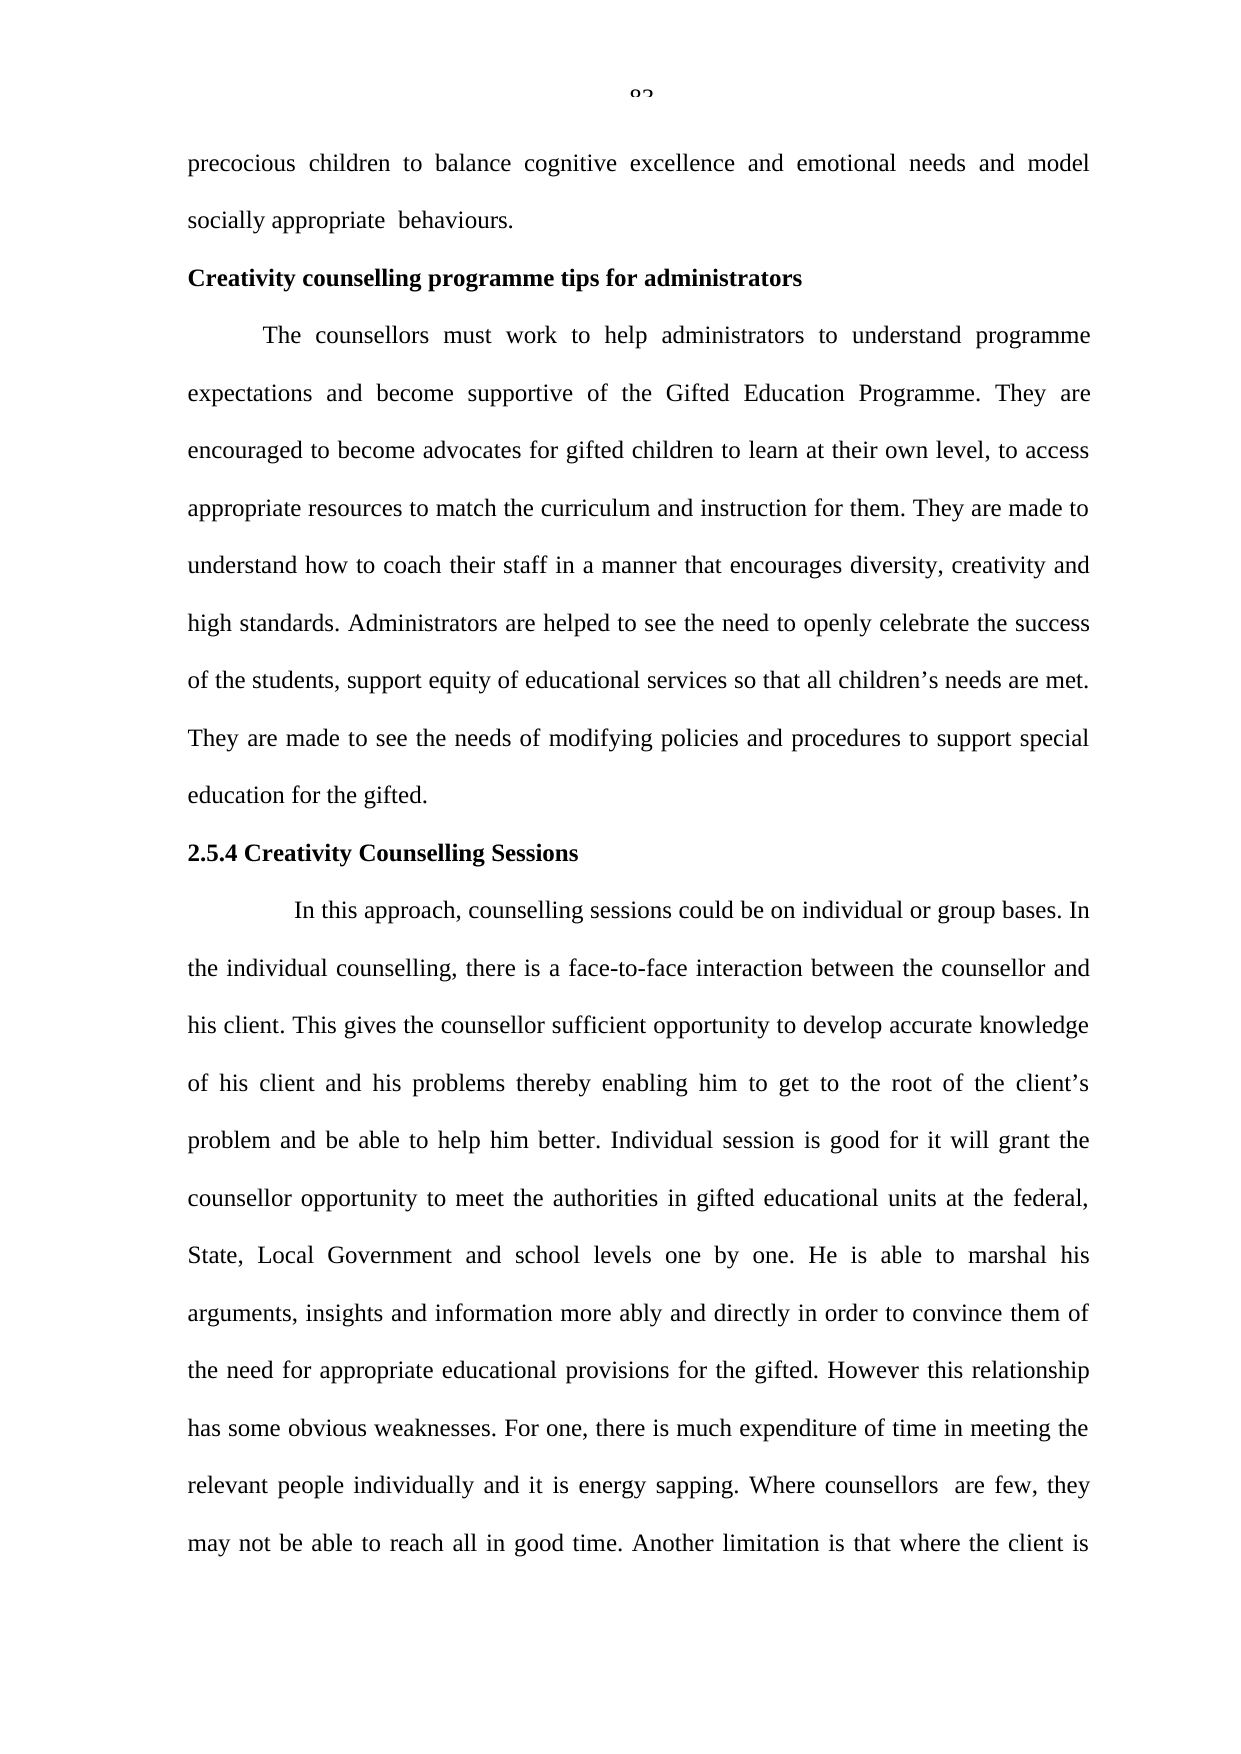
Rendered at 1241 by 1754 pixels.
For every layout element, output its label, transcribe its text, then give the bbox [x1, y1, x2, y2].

text In this approach, counselling sessions could be on individual or group bases. In the individual counselling, there is a face-to-face interaction between the counsellor and his client. This gives the counsellor sufficient opportunity to develop accurate knowledge of his client and his problems thereby enabling him to get to the root of the client’s problem and be able to help him better. Individual session is good for it will grant the counsellor opportunity to meet the authorities in gifted educational units at the federal, State, Local Government and school levels one by one. He is able to marshal his arguments, insights and information more ably and directly in order to convince them of the need for appropriate educational provisions for the gifted. However this relationship has some obvious weaknesses. For one, there is much expenditure of time in meeting the relevant people individually and it is energy sapping. Where counsellors are few, they may not be able to reach all in good time. Another limitation is that where the client is [187, 896, 1091, 1557]
subtitle Creativity Counselling Sessions [187, 838, 1188, 867]
text The counsellors must work to help administrators to understand programme expectations and become supportive of the Gifted Education Programme. They are encouraged to become advocates for gifted children to learn at their own level, to access appropriate resources to match the curriculum and instruction for them. They are made to understand how to coach their staff in a manner that encourages diversity, creativity and high standards. Administrators are helped to see the need to openly celebrate the success of the students, support equity of educational services so that all children’s needs are met. They are made to see the needs of modifying policies and procedures to support special education for the gifted. [187, 321, 1091, 809]
text precocious children to balance cognitive excellence and emotional needs and model socially appropriate behaviours. [187, 148, 1090, 234]
subtitle Creativity counselling programme tips for administrators [187, 263, 1188, 292]
